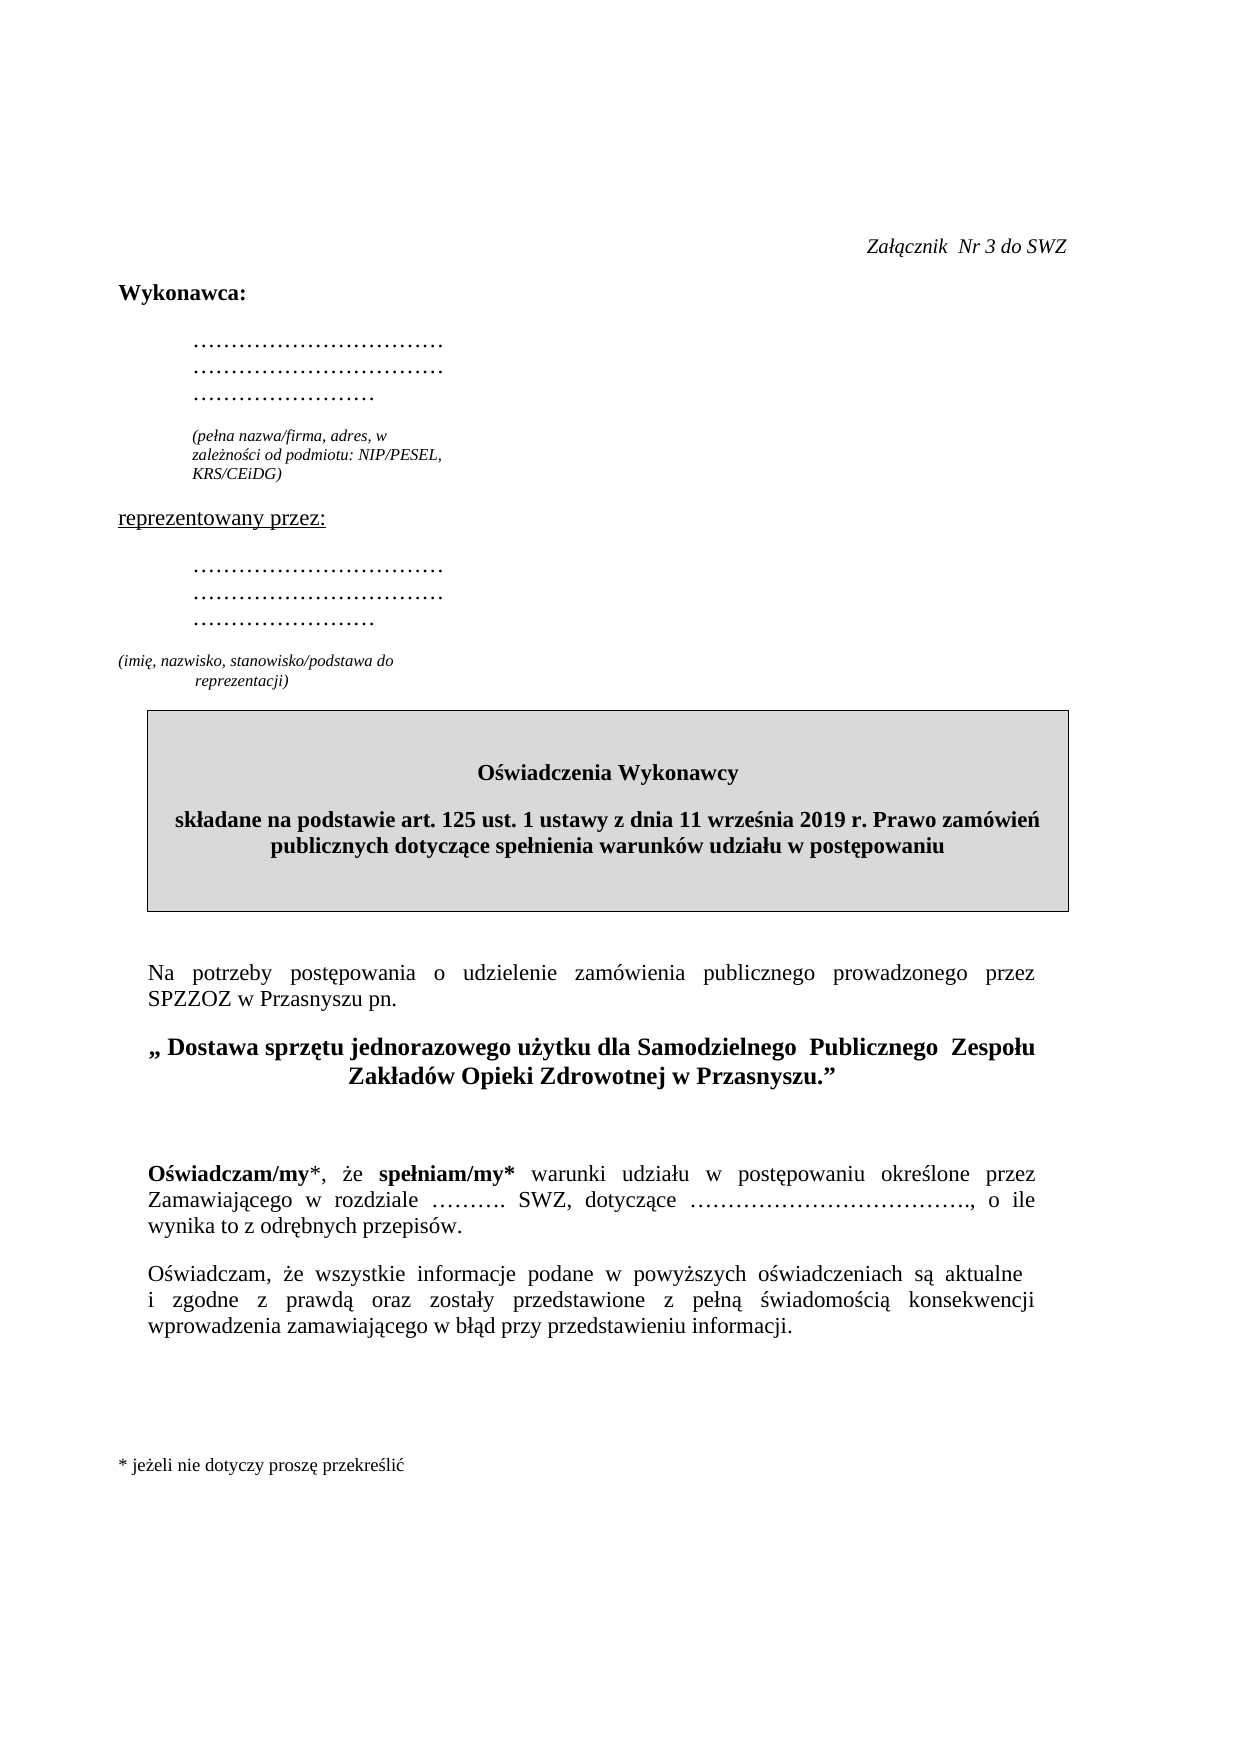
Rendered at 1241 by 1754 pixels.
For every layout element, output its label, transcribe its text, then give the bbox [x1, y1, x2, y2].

text reprezentowany przez: [118, 504, 1066, 531]
text „ Dostawa sprzętu jednorazowego użytku dla Samodzielnego Publicznego Zespołu Zakładów Opieki Zdrowotnej w Przasnyszu.” [148, 1032, 1036, 1090]
text Oświadczam, że wszystkie informacje podane w powyższych oświadczeniach są aktualne i zgodne z prawdą oraz zostały przedstawione z pełną świadomością konsekwencji wprowadzenia zamawiającego w błąd przy przedstawieniu informacji. [148, 1259, 1036, 1339]
text Na potrzeby postępowania o udzielenie zamówienia publicznego prowadzonego przez SPZZOZ w Przasnyszu pn. [148, 959, 1036, 1012]
text ……………………………………………………………………………… [192, 551, 446, 630]
text Wykonawca: [118, 279, 1066, 305]
text Załącznik Nr 3 do SWZ [118, 234, 1066, 258]
table_header Oświadczenia Wykonawcy składane na podstawie art. 125 ust. 1 ustawy z dnia 11 września 2019 r. Prawo zamówień publicznych dotyczące spełnienia warunków udziału w postępowaniu [148, 711, 1068, 911]
text (imię, nazwisko, stanowisko/podstawa do reprezentacji) [118, 651, 446, 689]
text Oświadczam/my*, że spełniam/my* warunki udziału w postępowaniu określone przez Zamawiającego w rozdziale ………. SWZ, dotyczące ………………………………., o ile wynika to z odrębnych przepisów. [148, 1160, 1036, 1239]
text (pełna nazwa/firma, adres, w zależności od podmiotu: NIP/PESEL, KRS/CEiDG) [192, 426, 446, 483]
text * jeżeli nie dotyczy proszę przekreślić [118, 1454, 1066, 1475]
text ……………………………………………………………………………… [192, 326, 446, 405]
